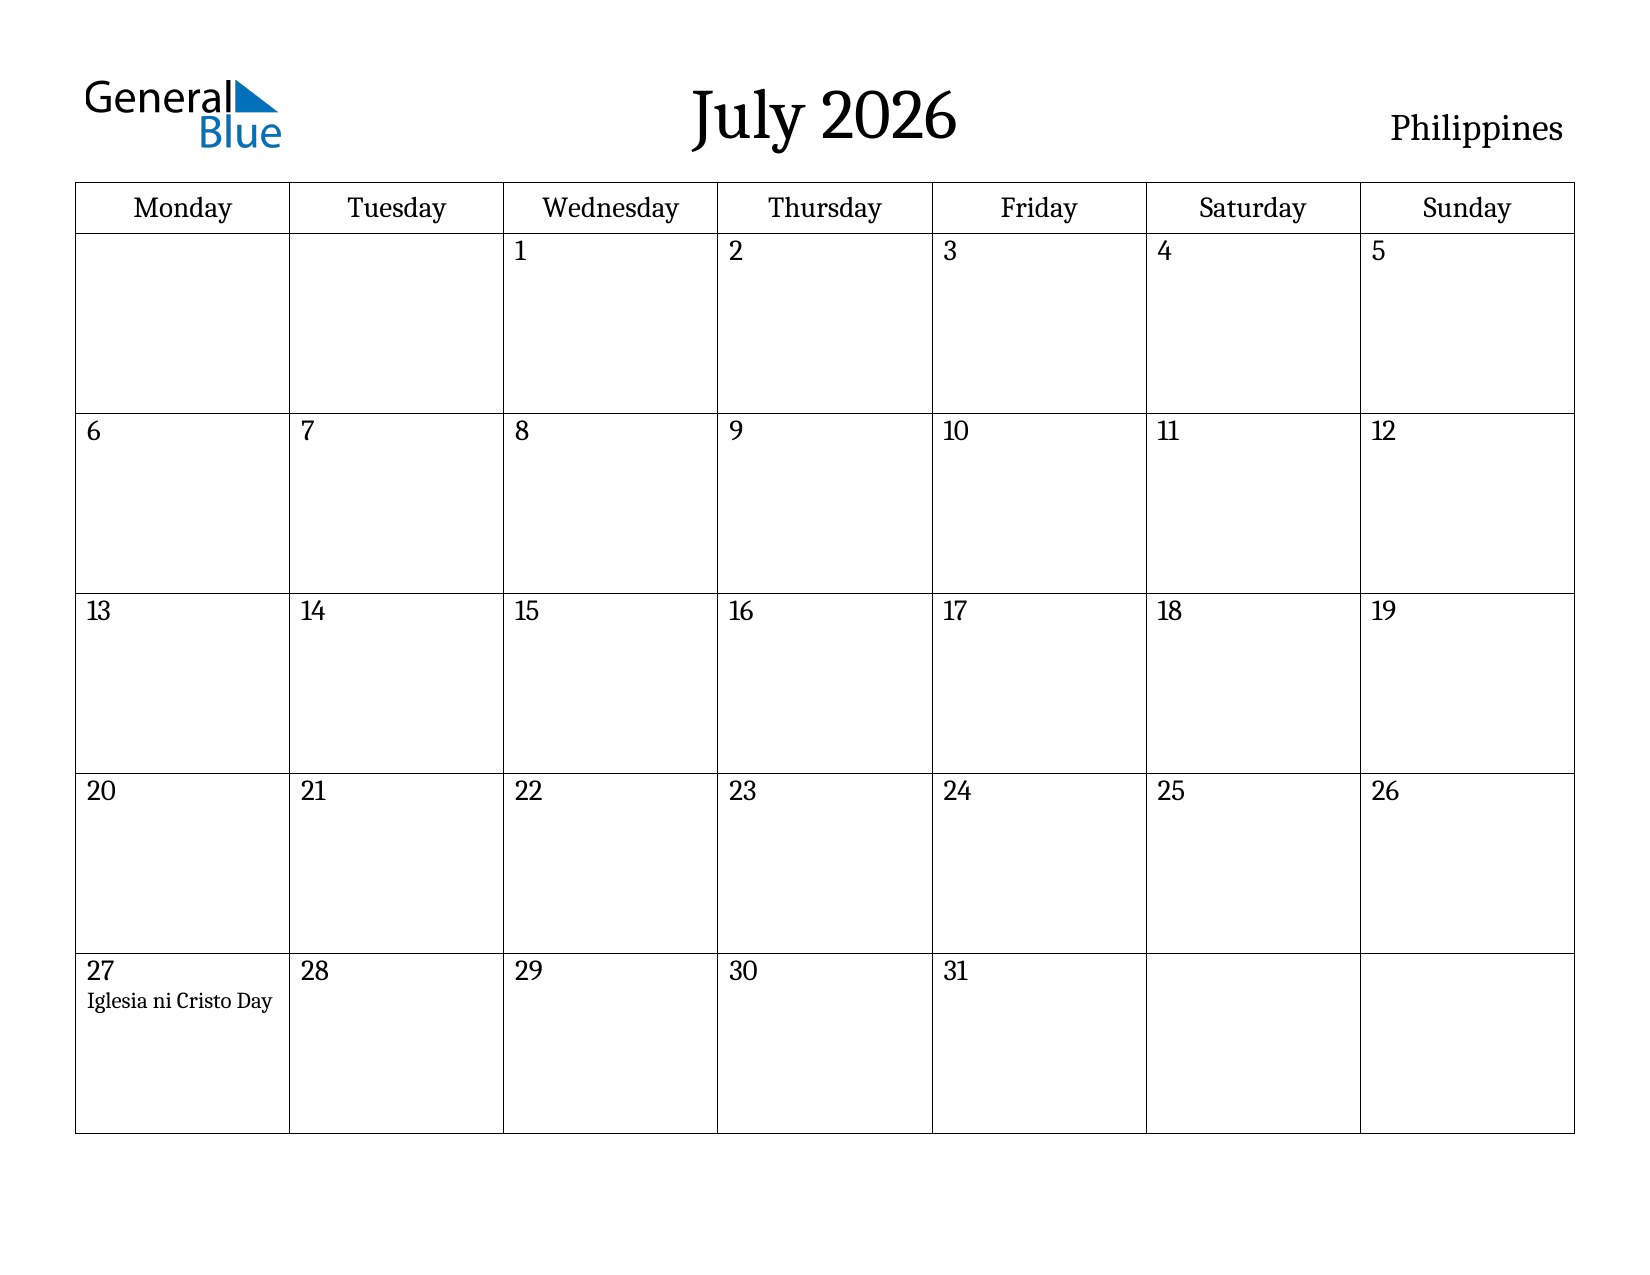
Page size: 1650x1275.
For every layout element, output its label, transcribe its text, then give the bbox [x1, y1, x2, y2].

table_cell [76, 627, 289, 773]
table_cell [1361, 808, 1574, 953]
table_cell [933, 627, 1146, 773]
table_header [76, 75, 503, 182]
table_header July 2026 [504, 75, 1146, 182]
table_cell 6 [76, 414, 289, 447]
table_cell [76, 267, 289, 413]
table_cell 22 [504, 774, 717, 807]
table_cell 15 [504, 594, 717, 627]
table_cell 11 [1147, 414, 1360, 447]
table_cell 19 [1361, 594, 1574, 627]
table_cell [1147, 954, 1360, 987]
table_cell [1147, 448, 1360, 593]
table_cell [504, 448, 717, 593]
table_cell 31 [933, 954, 1146, 987]
table_cell [76, 234, 289, 267]
table_cell [933, 267, 1146, 413]
table_cell [1147, 808, 1360, 953]
table_cell 16 [718, 594, 932, 627]
table_cell 23 [718, 774, 932, 807]
table_cell Thursday [718, 183, 932, 233]
table_cell [290, 267, 503, 413]
table_cell [933, 988, 1146, 1133]
table_cell 24 [933, 774, 1146, 807]
table_cell 18 [1147, 594, 1360, 627]
table_cell 4 [1147, 234, 1360, 267]
table_cell 26 [1361, 774, 1574, 807]
table_cell [290, 627, 503, 773]
table_cell 9 [718, 414, 932, 447]
table_cell [718, 448, 932, 593]
table_cell Monday [76, 183, 289, 233]
table_cell [933, 448, 1146, 593]
table_cell [76, 448, 289, 593]
table_cell [290, 234, 503, 267]
table_cell [1147, 627, 1360, 773]
table_cell [290, 988, 503, 1133]
table_cell [718, 808, 932, 953]
table_cell Sunday [1361, 183, 1574, 233]
table_cell Friday [933, 183, 1146, 233]
table_cell 28 [290, 954, 503, 987]
table_cell [290, 808, 503, 953]
table_cell 29 [504, 954, 717, 987]
table_cell 8 [504, 414, 717, 447]
table_cell 13 [76, 594, 289, 627]
table_cell [718, 988, 932, 1133]
table_cell Saturday [1147, 183, 1360, 233]
table_cell 30 [718, 954, 932, 987]
table_cell 17 [933, 594, 1146, 627]
table_cell [76, 808, 289, 953]
table_cell [933, 808, 1146, 953]
table_cell Iglesia ni Cristo Day [76, 988, 289, 1133]
table_cell 5 [1361, 234, 1574, 267]
table_cell [290, 448, 503, 593]
table_cell Wednesday [504, 183, 717, 233]
table_cell [1361, 954, 1574, 987]
table_cell [1147, 267, 1360, 413]
table_header Philippines [1146, 75, 1574, 182]
table_cell 25 [1147, 774, 1360, 807]
table_cell [504, 627, 717, 773]
table_cell 2 [718, 234, 932, 267]
table_cell [504, 808, 717, 953]
table_cell 12 [1361, 414, 1574, 447]
table_cell [718, 627, 932, 773]
table_cell [1361, 448, 1574, 593]
table_cell [718, 267, 932, 413]
table_cell [1147, 988, 1360, 1133]
table_cell 1 [504, 234, 717, 267]
table_cell 21 [290, 774, 503, 807]
table_cell 7 [290, 414, 503, 447]
table_cell [1361, 267, 1574, 413]
table_cell [504, 988, 717, 1133]
table_cell [504, 267, 717, 413]
picture [86, 80, 281, 148]
table_cell Tuesday [290, 183, 503, 233]
table_cell 27 [76, 954, 289, 987]
table_cell 20 [76, 774, 289, 807]
table_cell 10 [933, 414, 1146, 447]
table_cell [1361, 988, 1574, 1133]
table_cell 3 [933, 234, 1146, 267]
table_cell [1361, 627, 1574, 773]
table_cell 14 [290, 594, 503, 627]
